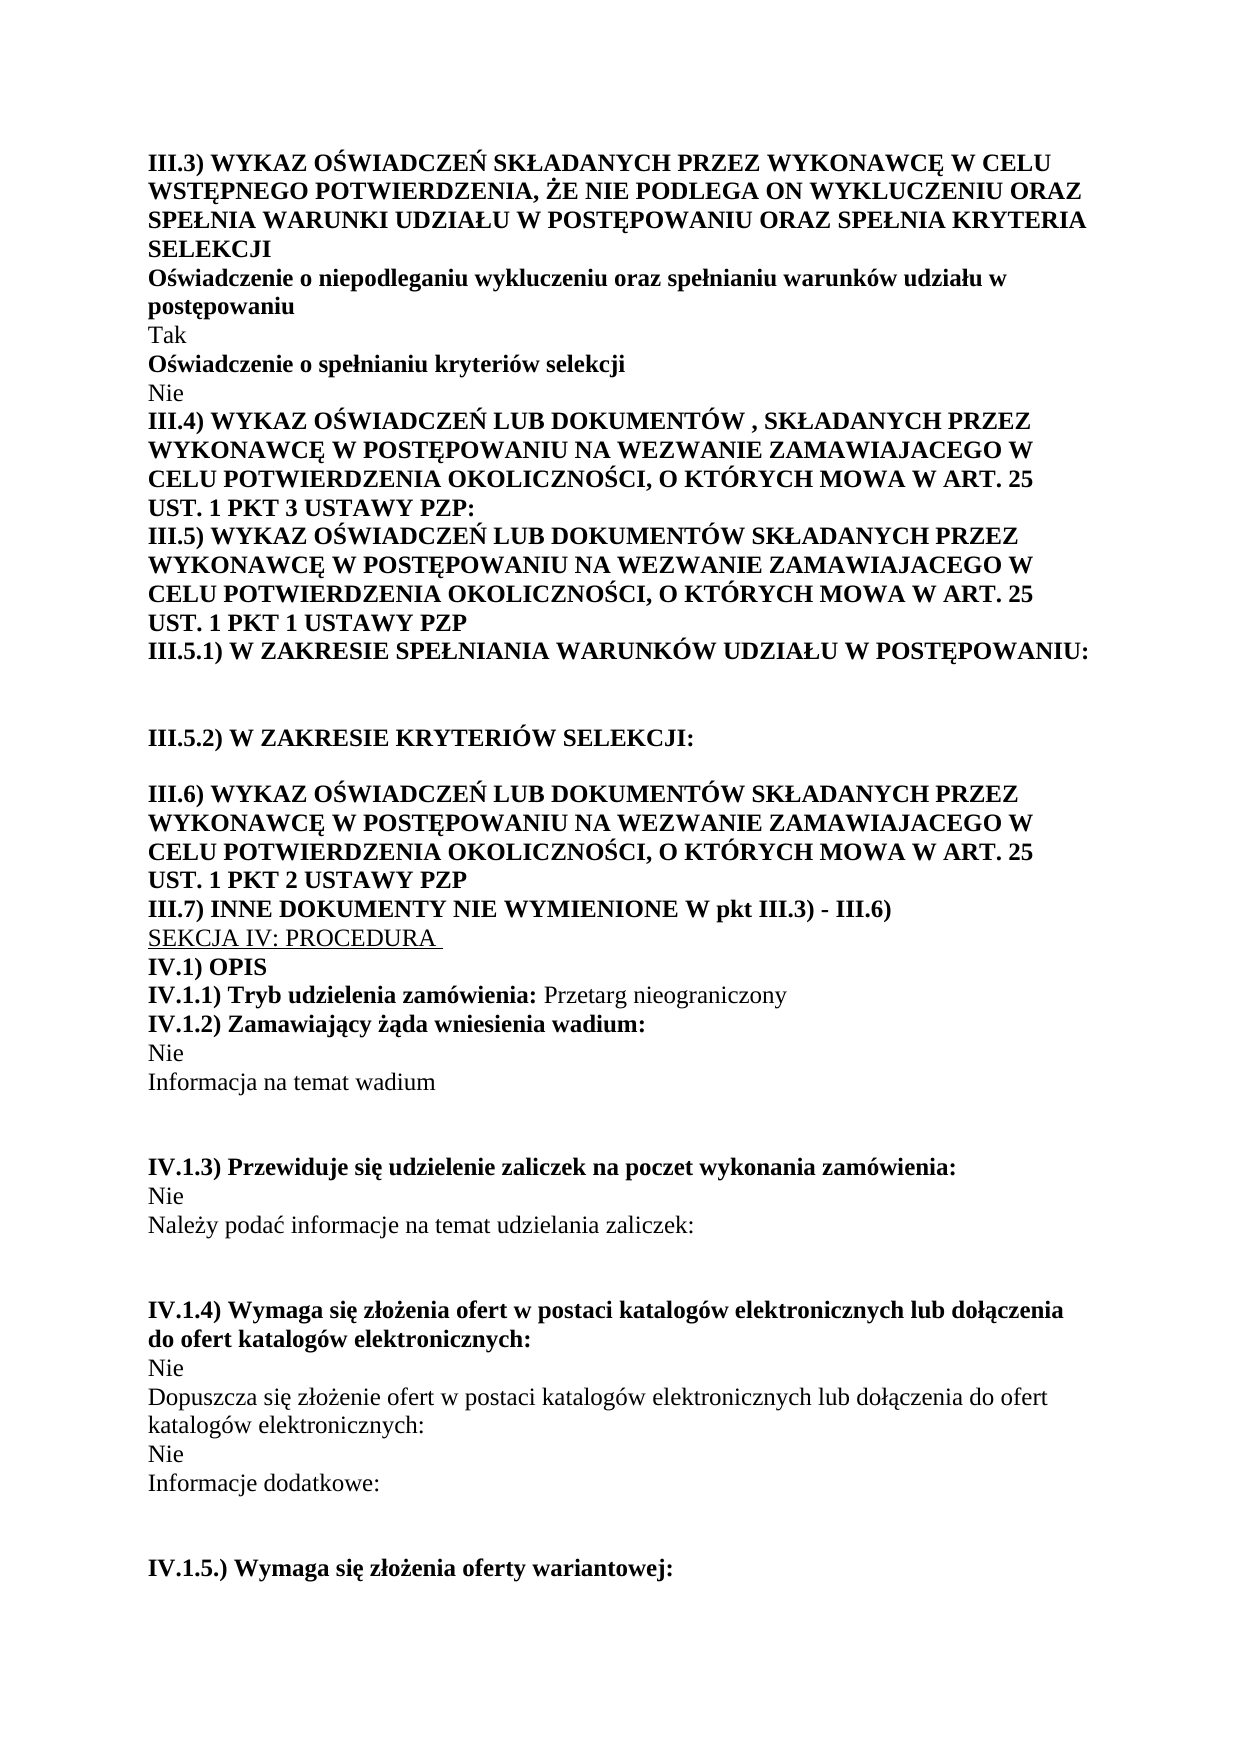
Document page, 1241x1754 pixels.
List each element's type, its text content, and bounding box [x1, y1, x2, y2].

text Nie Dopuszcza się złożenie ofert w postaci katalogów elektronicznych lub dołączenia do ofert katalogów elektronicznych: Nie Informacje dodatkowe: [148, 1353, 1093, 1525]
text Oświadczenie o niepodleganiu wykluczeniu oraz spełnianiu warunków udziału w postępowaniu Tak Oświadczenie o spełnianiu kryteriów selekcji Nie [148, 263, 1093, 406]
text SEKCJA IV: PROCEDURA [148, 923, 1093, 952]
text Nie Należy podać informacje na temat udzielania zaliczek: [148, 1181, 1093, 1267]
text IV.1.5.) Wymaga się złożenia oferty wariantowej: [148, 1525, 1093, 1582]
text III.7) INNE DOKUMENTY NIE WYMIENIONE W pkt III.3) - III.6) [148, 894, 1093, 923]
text III.3) WYKAZ OŚWIADCZEŃ SKŁADANYCH PRZEZ WYKONAWCĘ W CELU WSTĘPNEGO POTWIERDZENIA, ŻE NIE PODLEGA ON WYKLUCZENIU ORAZ SPEŁNIA WARUNKI UDZIAŁU W POSTĘPOWANIU ORAZ SPEŁNIA KRYTERIA SELEKCJI [148, 148, 1093, 263]
text III.5.1) W ZAKRESIE SPEŁNIANIA WARUNKÓW UDZIAŁU W POSTĘPOWANIU: III.5.2) W ZAKRESIE KRYTERIÓW SELEKCJI: [148, 636, 1093, 779]
text III.4) WYKAZ OŚWIADCZEŃ LUB DOKUMENTÓW , SKŁADANYCH PRZEZ WYKONAWCĘ W POSTĘPOWANIU NA WEZWANIE ZAMAWIAJACEGO W CELU POTWIERDZENIA OKOLICZNOŚCI, O KTÓRYCH MOWA W ART. 25 UST. 1 PKT 3 USTAWY PZP: [148, 406, 1093, 521]
text Nie Informacja na temat wadium [148, 1038, 1093, 1124]
text IV.1.4) Wymaga się złożenia ofert w postaci katalogów elektronicznych lub dołączenia do ofert katalogów elektronicznych: [148, 1267, 1093, 1353]
text III.6) WYKAZ OŚWIADCZEŃ LUB DOKUMENTÓW SKŁADANYCH PRZEZ WYKONAWCĘ W POSTĘPOWANIU NA WEZWANIE ZAMAWIAJACEGO W CELU POTWIERDZENIA OKOLICZNOŚCI, O KTÓRYCH MOWA W ART. 25 UST. 1 PKT 2 USTAWY PZP [148, 779, 1093, 894]
text IV.1.3) Przewiduje się udzielenie zaliczek na poczet wykonania zamówienia: [148, 1124, 1093, 1181]
text III.5) WYKAZ OŚWIADCZEŃ LUB DOKUMENTÓW SKŁADANYCH PRZEZ WYKONAWCĘ W POSTĘPOWANIU NA WEZWANIE ZAMAWIAJACEGO W CELU POTWIERDZENIA OKOLICZNOŚCI, O KTÓRYCH MOWA W ART. 25 UST. 1 PKT 1 USTAWY PZP [148, 521, 1093, 636]
text IV.1) OPIS IV.1.1) Tryb udzielenia zamówienia: Przetarg nieograniczony IV.1.2) Zamawiający żąda wniesienia wadium: [148, 952, 1093, 1038]
